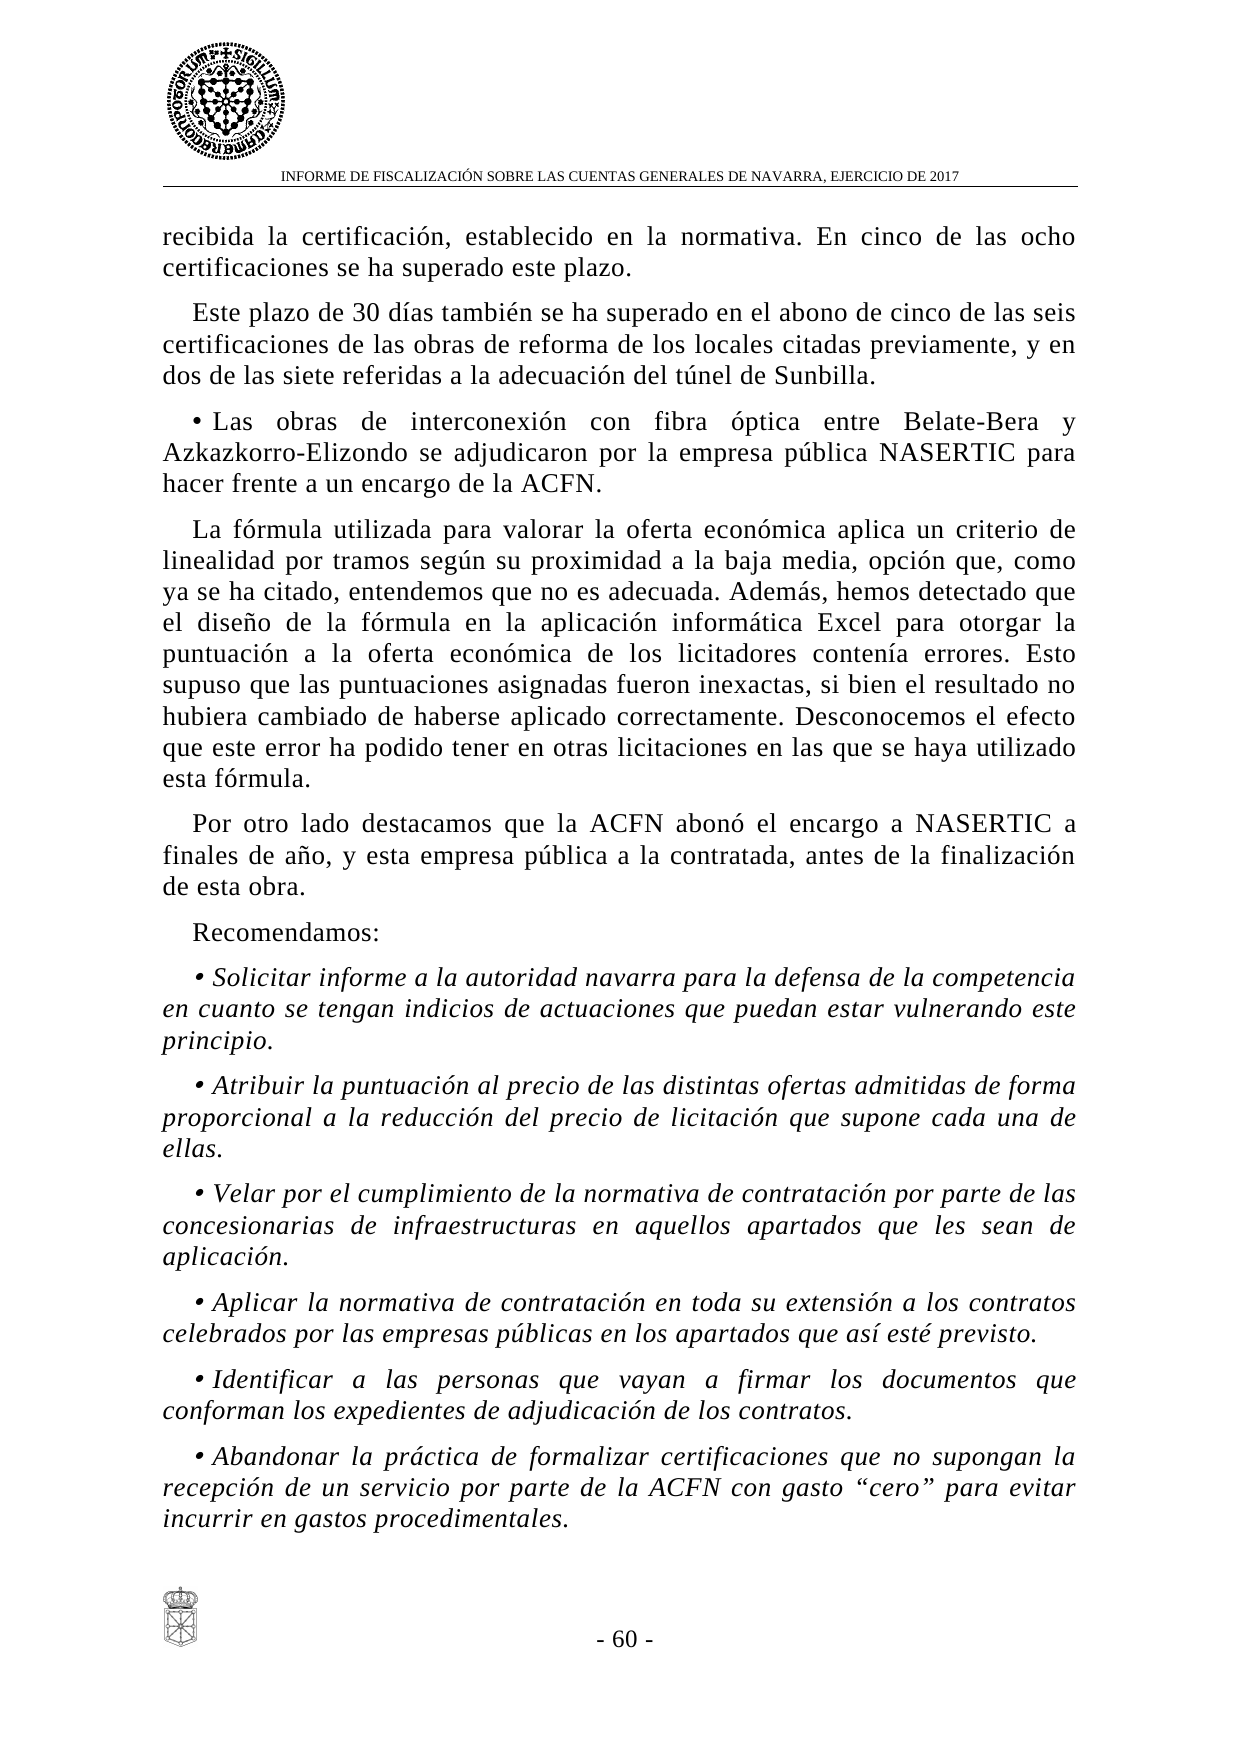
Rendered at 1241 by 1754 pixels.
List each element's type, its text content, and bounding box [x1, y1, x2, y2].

text Este plazo de 30 días también se ha superado en el abono de cinco de las seis certificaciones de las obras de reforma de los locales citadas previamente, y en dos de las siete referidas a la adecuación del túnel de Sunbilla. [162, 297, 1078, 390]
list Atribuir la puntuación al precio de las distintas ofertas admitidas de forma proporcional a la reducción del precio de licitación que supone cada una de ellas. [162, 1069, 1078, 1163]
text La fórmula utilizada para valorar la oferta económica aplica un criterio de linealidad por tramos según su proximidad a la baja media, opción que, como ya se ha citado, entendemos que no es adecuada. Además, hemos detectado que el diseño de la fórmula en la aplicación informática Excel para otorgar la puntuación a la oferta económica de los licitadores contenía errores. Esto supuso que las puntuaciones asignadas fueron inexactas, si bien el resultado no hubiera cambiado de haberse aplicado correctamente. Desconocemos el efecto que este error ha podido tener en otras licitaciones en las que se haya utilizado esta fórmula. [162, 513, 1078, 793]
list Identificar a las personas que vayan a firmar los documentos que conforman los expedientes de adjudicación de los contratos. [162, 1363, 1078, 1425]
list Abandonar la práctica de formalizar certificaciones que no supongan la recepción de un servicio por parte de la ACFN con gasto “cero” para evitar incurrir en gastos procedimentales. [162, 1440, 1078, 1533]
list Velar por el cumplimiento de la normativa de contratación por parte de las concesionarias de infraestructuras en aquellos apartados que les sean de aplicación. [162, 1178, 1078, 1271]
list Solicitar informe a la autoridad navarra para la defensa de la competencia en cuanto se tengan indicios de actuaciones que puedan estar vulnerando este principio. [162, 961, 1078, 1055]
list Aplicar la normativa de contratación en toda su extensión a los contratos celebrados por las empresas públicas en los apartados que así esté previsto. [162, 1286, 1078, 1348]
picture [162, 1586, 199, 1648]
list Las obras de interconexión con fibra óptica entre Belate-Bera y Azkazkorro-Elizondo se adjudicaron por la empresa pública NASERTIC para hacer frente a un encargo de la ACFN. [162, 404, 1078, 498]
text Por otro lado destacamos que la ACFN abonó el encargo a NASERTIC a finales de año, y esta empresa pública a la contratada, antes de la finalización de esta obra. [162, 808, 1078, 901]
picture [162, 38, 289, 164]
text Recomendamos: [162, 916, 1078, 947]
